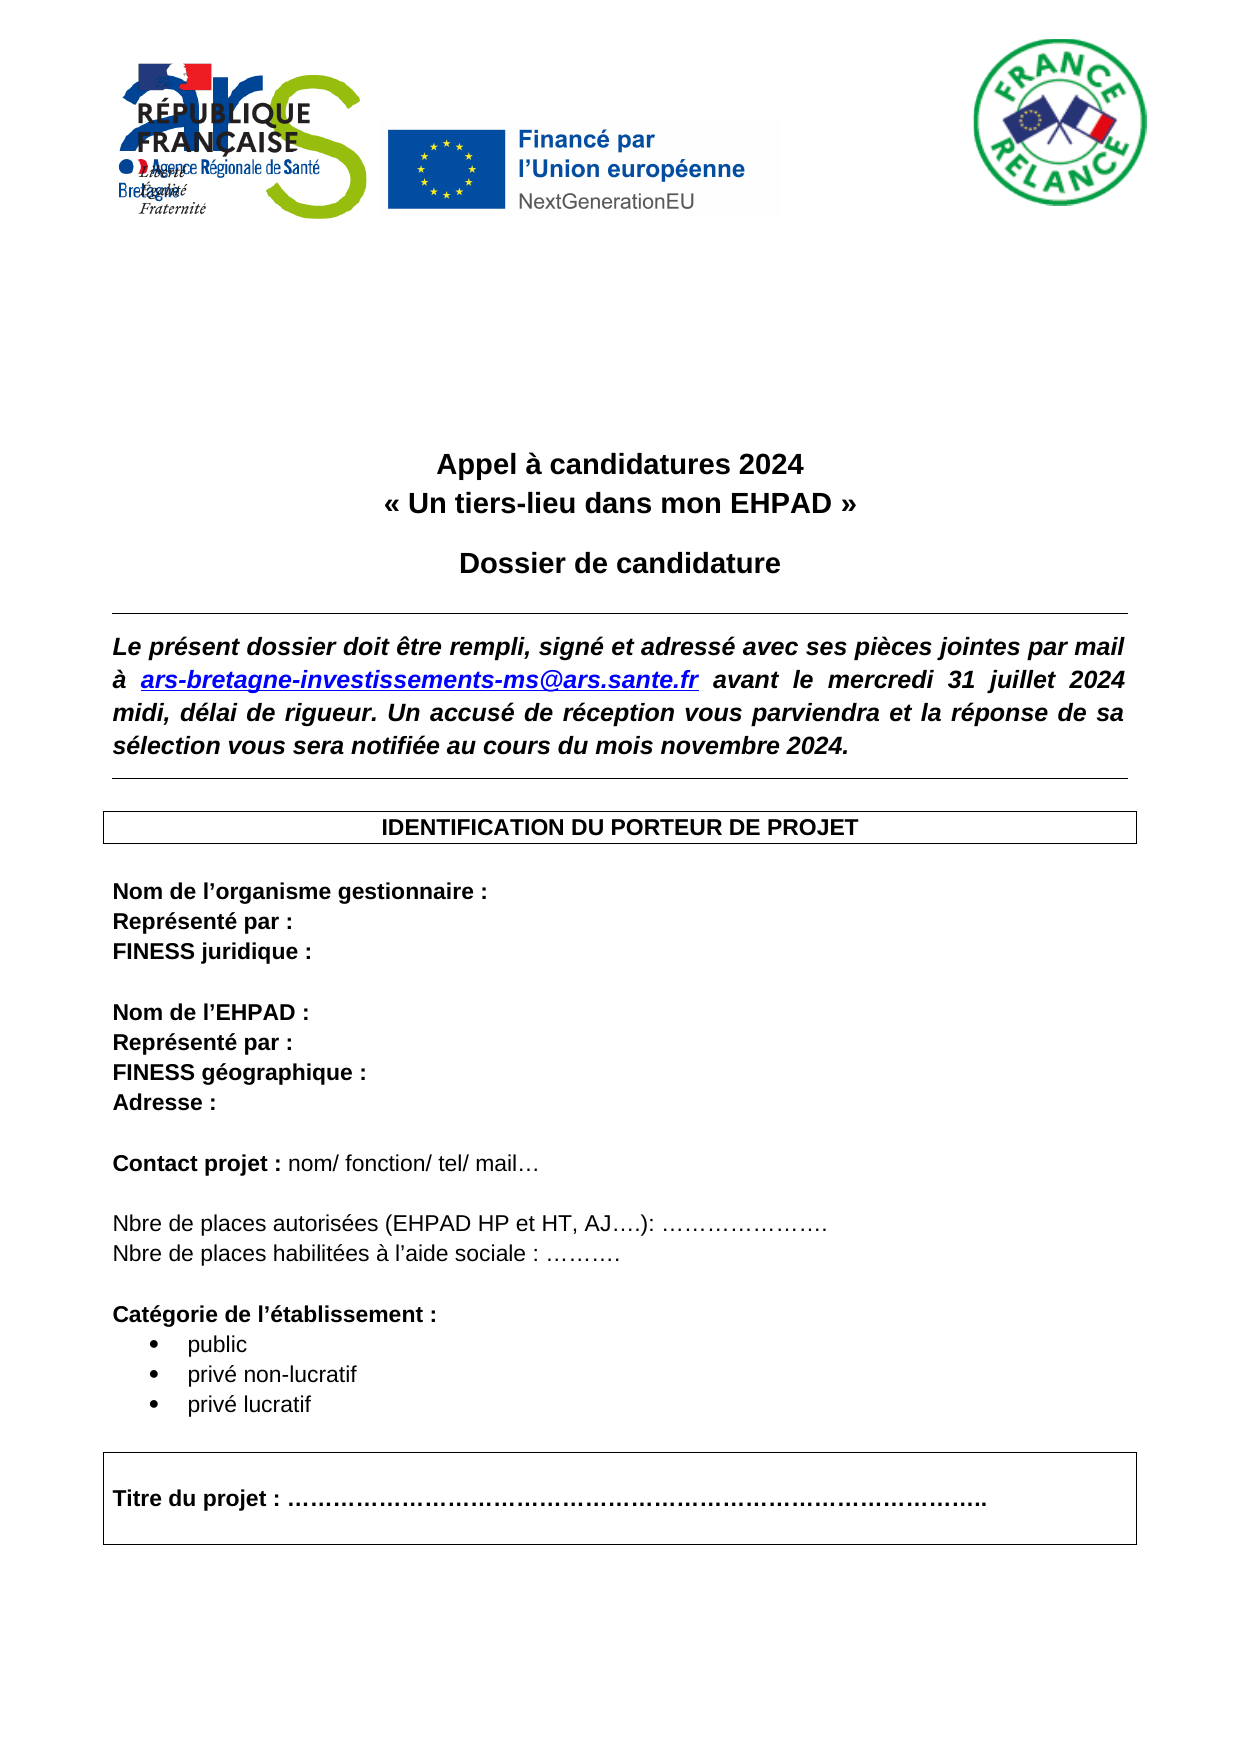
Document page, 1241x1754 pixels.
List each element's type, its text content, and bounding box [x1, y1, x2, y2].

picture [118, 75, 367, 219]
text Nom de l’organisme gestionnaire : [112, 878, 1128, 904]
picture [379, 117, 780, 219]
text Appel à candidatures 2024 [112, 447, 1128, 481]
text Catégorie de l’établissement : [112, 1301, 1128, 1327]
text Dossier de candidature [112, 546, 1128, 580]
text Adresse : [112, 1089, 1128, 1116]
text « Un tiers-lieu dans mon EHPAD » [112, 486, 1128, 519]
text Nbre de places autorisées (EHPAD HP et HT, AJ….): …………………. [112, 1210, 1128, 1236]
text Nom de l’EHPAD : [112, 999, 1128, 1025]
text Contact projet : nom/ fonction/ tel/ mail… [112, 1150, 1128, 1176]
text Le présent dossier doit être rempli, signé et adressé avec ses pièces jointes par mail à ars-bretagne-investissements-ms@ars.sante.fr avant le mercredi 31 juillet 2024 midi, délai de rigueur. Un accusé de réception vous parviendra et la réponse de sa sélection vous sera notifiée au cours du mois novembre 2024. [112, 632, 1128, 760]
text Nbre de places habilitées à l’aide sociale : ………. [112, 1240, 1128, 1267]
list privé non-lucratif [150, 1361, 1128, 1387]
text FINESS juridique : [112, 938, 1128, 964]
picture [973, 39, 1147, 206]
text IDENTIFICATION DU PORTEUR DE PROJET [104, 812, 1136, 843]
text Titre du projet : ……………………………………………………………………………….. [104, 1482, 1136, 1511]
text FINESS géographique : [112, 1059, 1128, 1085]
text Représenté par : [112, 1029, 1128, 1055]
picture [155, 77, 164, 83]
text Représenté par : [112, 908, 1128, 934]
list public [150, 1331, 1128, 1357]
list privé lucratif [150, 1391, 1128, 1418]
